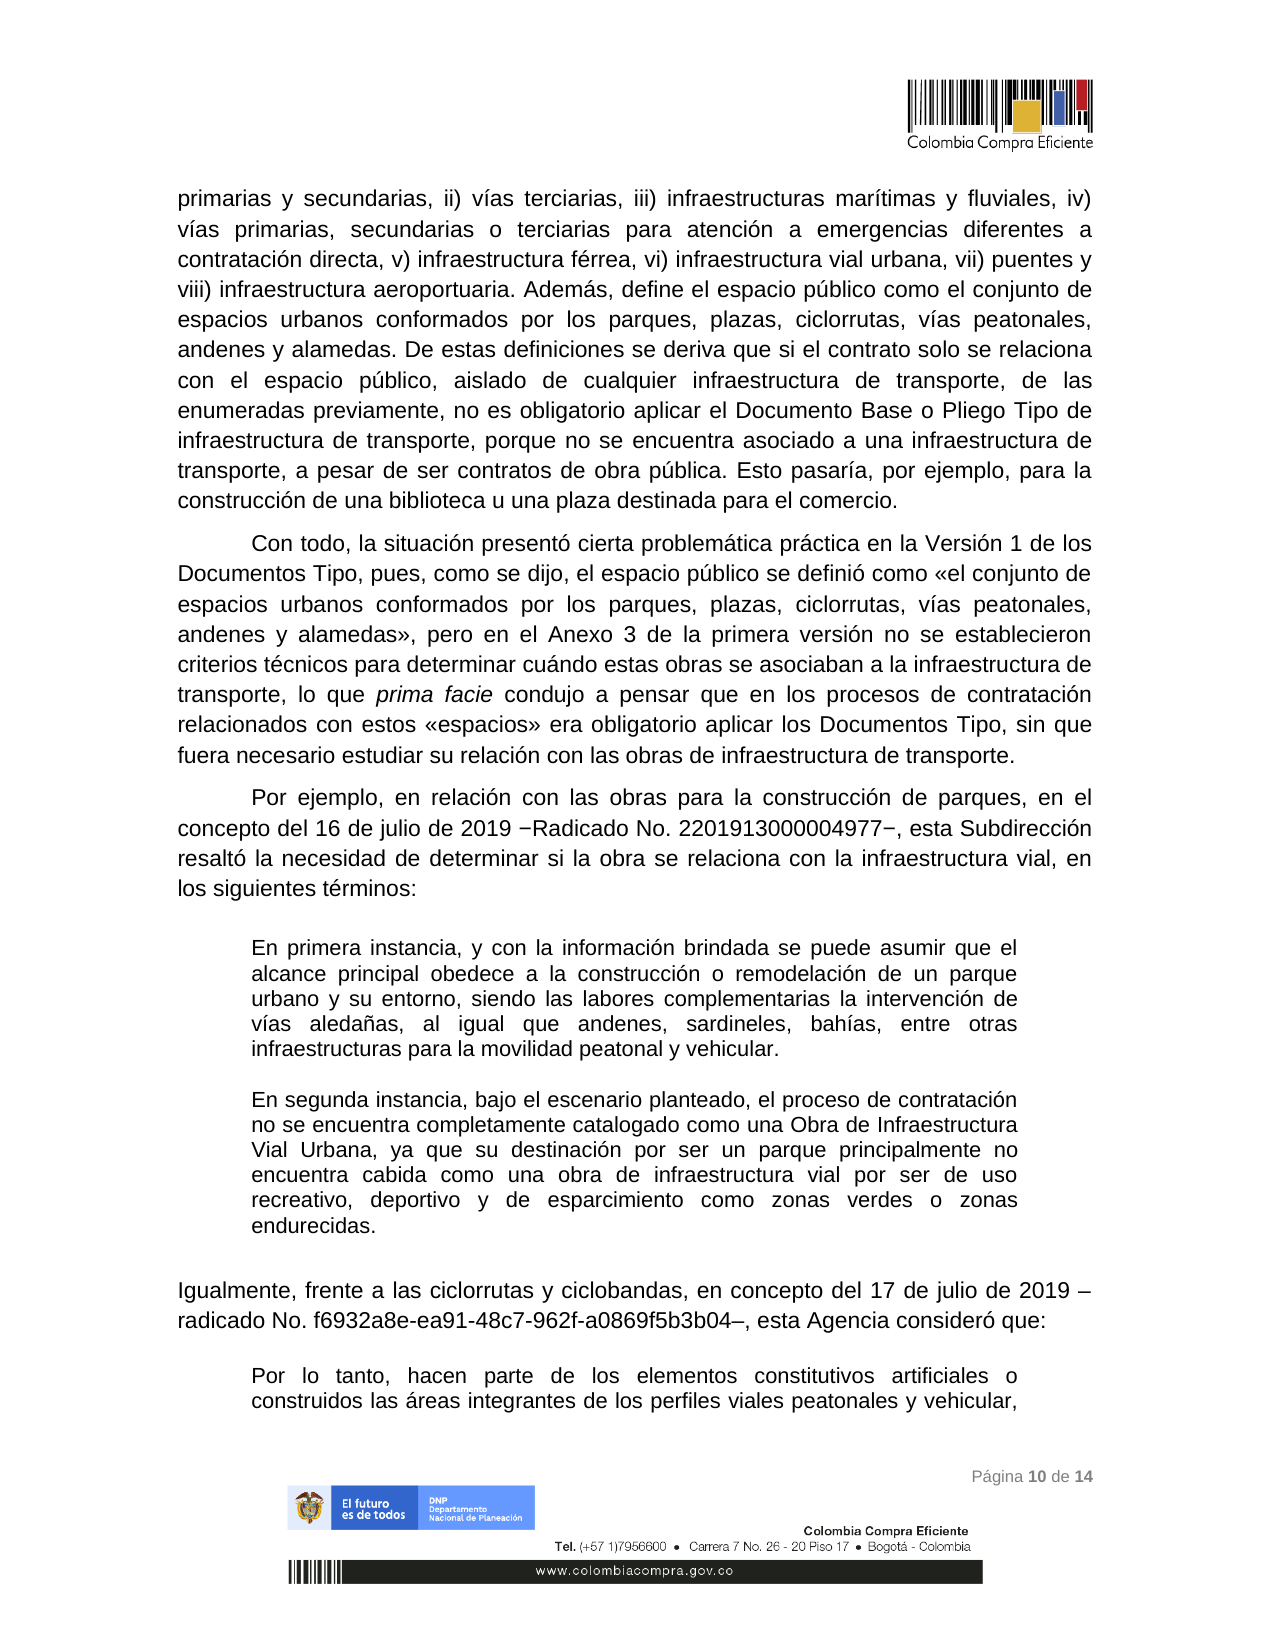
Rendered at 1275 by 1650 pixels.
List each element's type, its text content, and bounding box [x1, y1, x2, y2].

text Por ejemplo, en relación con las obras para la construcción de parques, en el concepto del 16 de julio de 2019 −Radicado No. 2201913000004977−, esta Subdirección resaltó la necesidad de determinar si la obra se relaciona con la infraestructura vial, en los siguientes términos: [177, 784, 1093, 901]
text Con todo, la situación presentó cierta problemática práctica en la Versión 1 de los Documentos Tipo, pues, como se dijo, el espacio público se definió como «el conjunto de espacios urbanos conformados por los parques, plazas, ciclorrutas, vías peatonales, andenes y alamedas», pero en el Anexo 3 de la primera versión no se establecieron criterios técnicos para determinar cuándo estas obras se asociaban a la infraestructura de transporte, lo que prima facie condujo a pensar que en los procesos de contratación relacionados con estos «espacios» era obligatorio aplicar los Documentos Tipo, sin que fuera necesario estudiar su relación con las obras de infraestructura de transporte. [177, 530, 1093, 768]
list Igualmente, frente a las ciclorrutas y ciclobandas, en concepto del 17 de julio de 2019 –radicado No. f6932a8e-ea91-48c7-962f-a0869f5b3b04–, esta Agencia consideró que: [177, 1277, 1093, 1334]
text En primera instancia, y con la información brindada se puede asumir que el alcance principal obedece a la construcción o remodelación de un parque urbano y su entorno, siendo las labores complementarias la intervención de vías aledañas, al igual que andenes, sardineles, bahías, entre otras infraestructuras para la movilidad peatonal y vehicular. [251, 935, 1019, 1061]
list En segunda instancia, bajo el escenario planteado, el proceso de contratación no se encuentra completamente catalogado como una Obra de Infraestructura Vial Urbana, ya que su destinación por ser un parque principalmente no encuentra cabida como una obra de infraestructura vial por ser de uso recreativo, deportivo y de esparcimiento como zonas verdes o zonas endurecidas. [251, 1087, 1019, 1238]
picture [899, 73, 1099, 155]
